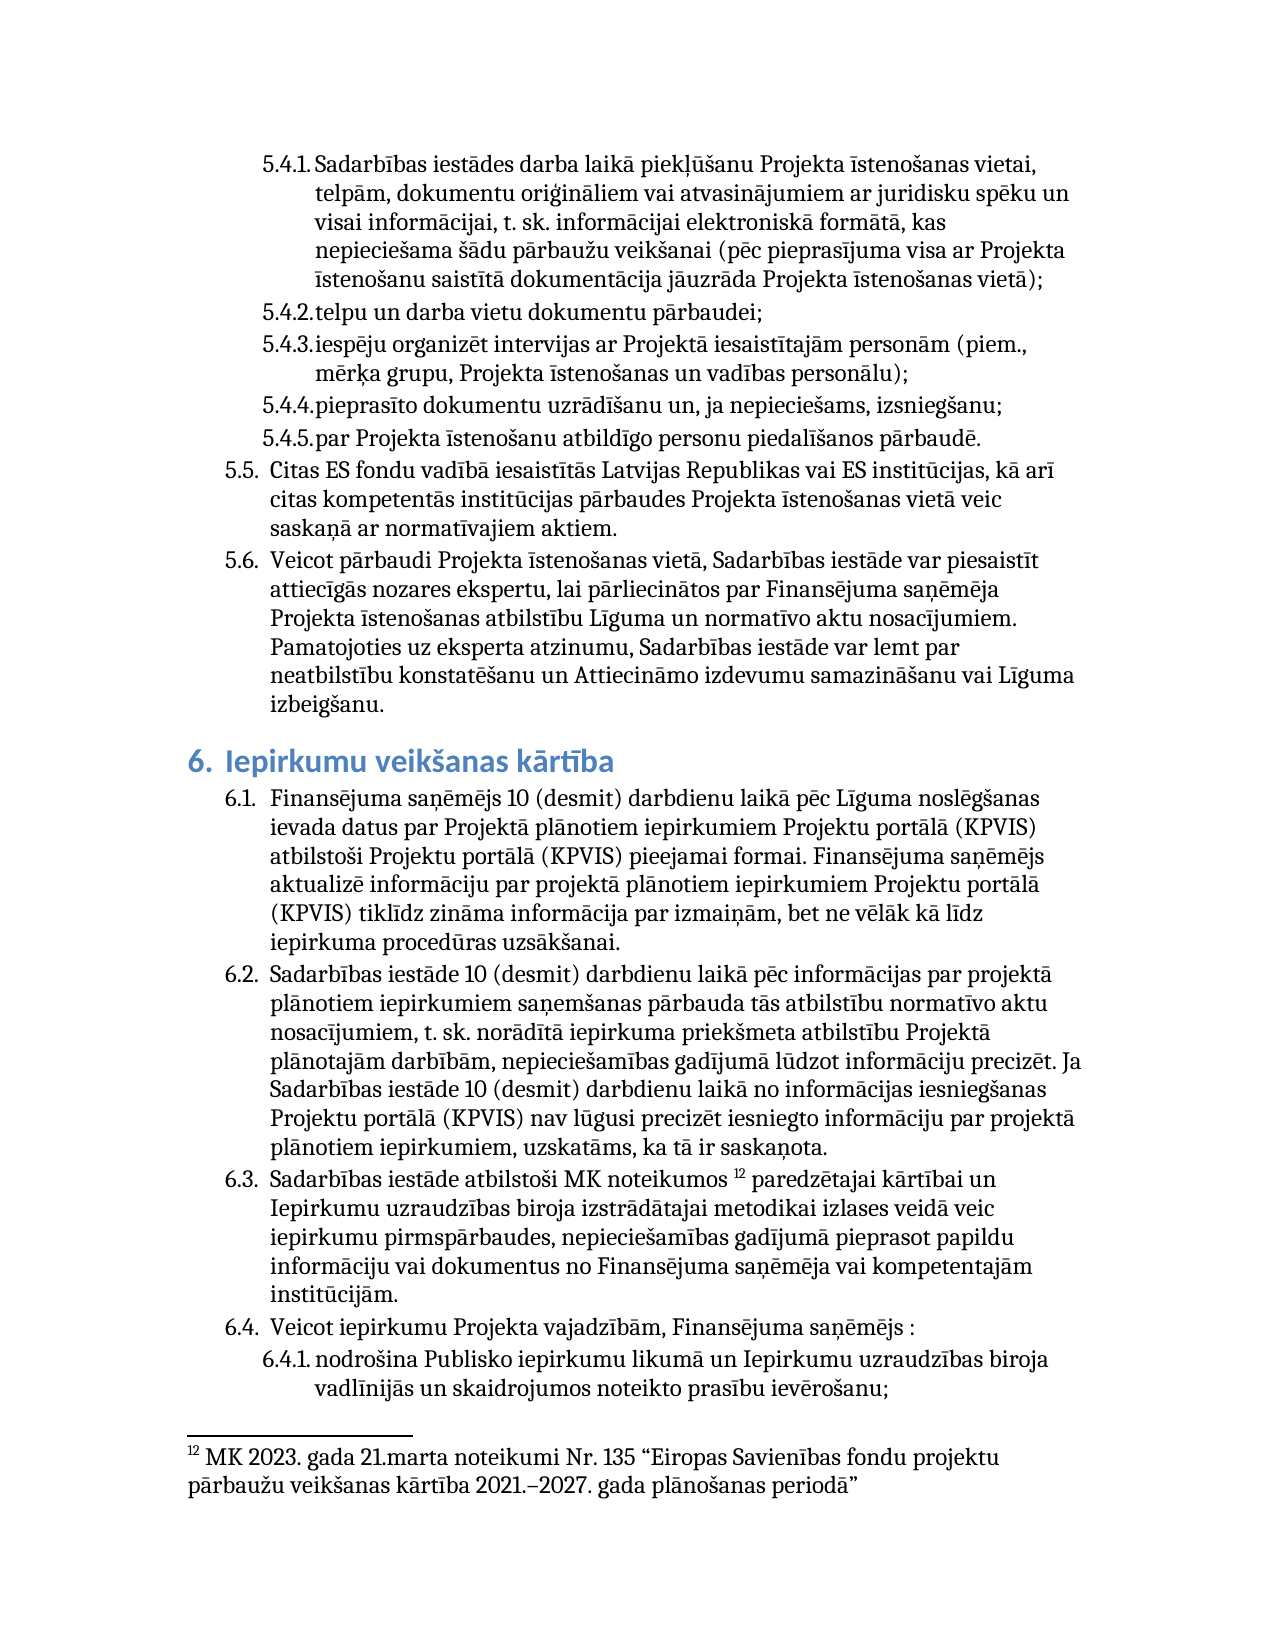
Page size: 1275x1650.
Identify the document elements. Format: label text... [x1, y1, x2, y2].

list Veicot iepirkumu Projekta vajadzībām, Finansējuma saņēmējs : [225, 1313, 1087, 1342]
list nodrošina Publisko iepirkumu likumā un Iepirkumu uzraudzības biroja vadlīnijās un skaidrojumos noteikto prasību ievērošanu; [262, 1345, 1087, 1403]
list Citas ES fondu vadībā iesaistītās Latvijas Republikas vai ES institūcijas, kā arī citas kompetentās institūcijas pārbaudes Projekta īstenošanas vietā veic saskaņā ar normatīvajiem aktiem. [225, 456, 1087, 542]
subtitle Iepirkumu veikšanas kārtība [187, 739, 1087, 780]
list iespēju organizēt intervijas ar Projektā iesaistītajām personām (piem., mērķa grupu, Projekta īstenošanas un vadības personālu); [262, 330, 1087, 387]
list pieprasīto dokumentu uzrādīšanu un, ja nepieciešams, izsniegšanu; [262, 391, 1087, 420]
list Sadarbības iestāde atbilstoši MK noteikumos paredzētajai kārtībai un Iepirkumu uzraudzības biroja izstrādātajai metodikai izlases veidā veic iepirkumu pirmspārbaudes, nepieciešamības gadījumā pieprasot papildu informāciju vai dokumentus no Finansējuma saņēmēja vai kompetentajām institūcijām. [225, 1165, 1087, 1309]
list Sadarbības iestāde 10 (desmit) darbdienu laikā pēc informācijas par projektā plānotiem iepirkumiem saņemšanas pārbauda tās atbilstību normatīvo aktu nosacījumiem, t. sk. norādītā iepirkuma priekšmeta atbilstību Projektā plānotajām darbībām, nepieciešamības gadījumā lūdzot informāciju precizēt. Ja Sadarbības iestāde 10 (desmit) darbdienu laikā no informācijas iesniegšanas Projektu portālā (KPVIS) nav lūgusi precizēt iesniegto informāciju par projektā plānotiem iepirkumiem, uzskatāms, ka tā ir saskaņota. [225, 960, 1087, 1162]
list Finansējuma saņēmējs 10 (desmit) darbdienu laikā pēc Līguma noslēgšanas ievada datus par Projektā plānotiem iepirkumiem Projektu portālā (KPVIS) atbilstoši Projektu portālā (KPVIS) pieejamai formai. Finansējuma saņēmējs aktualizē informāciju par projektā plānotiem iepirkumiem Projektu portālā (KPVIS) tiklīdz zināma informācija par izmaiņām, bet ne vēlāk kā līdz iepirkuma procedūras uzsākšanai. [225, 784, 1087, 957]
list telpu un darba vietu dokumentu pārbaudei; [262, 297, 1087, 326]
list Sadarbības iestādes darba laikā piekļūšanu Projekta īstenošanas vietai, telpām, dokumentu oriģināliem vai atvasinājumiem ar juridisku spēku un visai informācijai, t. sk. informācijai elektroniskā formātā, kas nepieciešama šādu pārbaužu veikšanai (pēc pieprasījuma visa ar Projekta īstenošanu saistītā dokumentācija jāuzrāda Projekta īstenošanas vietā); [262, 150, 1087, 294]
list Veicot pārbaudi Projekta īstenošanas vietā, Sadarbības iestāde var piesaistīt attiecīgās nozares ekspertu, lai pārliecinātos par Finansējuma saņēmēja Projekta īstenošanas atbilstību Līguma un normatīvo aktu nosacījumiem. Pamatojoties uz eksperta atzinumu, Sadarbības iestāde var lemt par neatbilstību konstatēšanu un Attiecināmo izdevumu samazināšanu vai Līguma izbeigšanu. [225, 546, 1087, 719]
list par Projekta īstenošanu atbildīgo personu piedalīšanos pārbaudē. [262, 424, 1087, 452]
